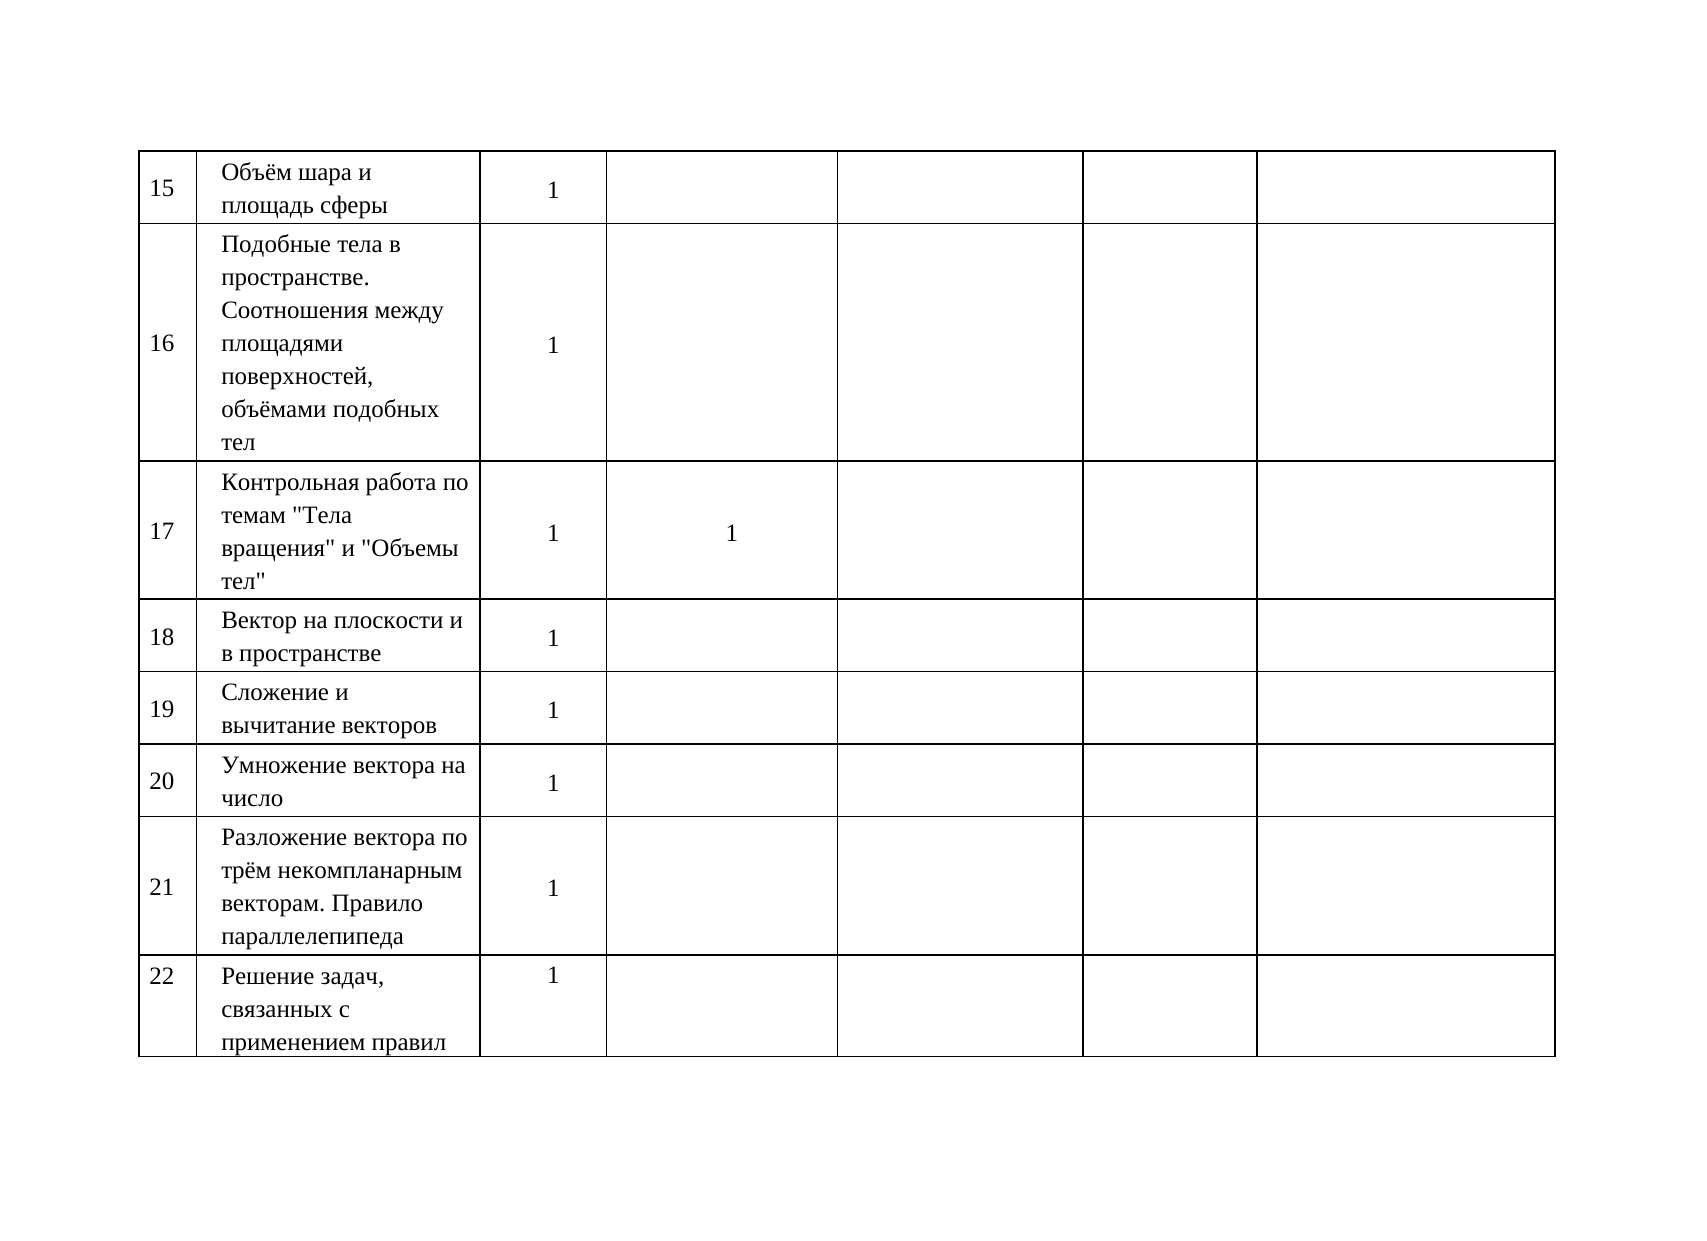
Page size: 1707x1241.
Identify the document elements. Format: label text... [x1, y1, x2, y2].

table_cell [1258, 672, 1554, 743]
table_cell [607, 672, 837, 743]
table_cell 1 [481, 672, 606, 743]
table_cell [607, 956, 837, 1056]
table_cell Умножение вектора на число [197, 745, 479, 816]
table_cell [1084, 224, 1256, 460]
table_cell Сложение и вычитание векторов [197, 672, 479, 743]
table_cell 19 [140, 672, 196, 743]
table_cell 1 [481, 745, 606, 816]
table_cell [838, 600, 1082, 671]
table_cell 1 [607, 462, 837, 598]
table_cell [607, 600, 837, 671]
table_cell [197, 956, 479, 1056]
table_cell 16 [140, 224, 196, 460]
table_cell [838, 152, 1082, 222]
table_cell [1084, 817, 1256, 954]
table_cell Контрольная работа по темам "Тела вращения" и "Объемы тел" [197, 462, 479, 598]
table_cell [607, 152, 837, 222]
table_cell [1084, 745, 1256, 816]
table_cell [1084, 672, 1256, 743]
table_cell 18 [140, 600, 196, 671]
table_cell 21 [140, 817, 196, 954]
table_cell 15 [140, 152, 196, 222]
table_cell [607, 745, 837, 816]
table_cell [838, 672, 1082, 743]
table_cell [1258, 224, 1554, 460]
table_cell [1084, 152, 1256, 222]
table_cell [838, 224, 1082, 460]
table_cell Подобные тела в пространстве. Соотношения между площадями поверхностей, объёмами подобных тел [197, 224, 479, 460]
table_cell [607, 224, 837, 460]
table_cell Объём шара и площадь сферы [197, 152, 479, 222]
table_cell 22 [140, 956, 196, 1056]
table_cell [1258, 956, 1554, 1056]
table_cell [1258, 745, 1554, 816]
table_cell [838, 462, 1082, 598]
table_cell 17 [140, 462, 196, 598]
table_cell [1258, 817, 1554, 954]
table_cell [1258, 152, 1554, 222]
table_cell [1258, 462, 1554, 598]
table_cell Вектор на плоскости и в пространстве [197, 600, 479, 671]
table_cell [1084, 956, 1256, 1056]
table_cell [838, 956, 1082, 1056]
table_cell [607, 817, 837, 954]
table_cell [838, 745, 1082, 816]
table_cell 1 [481, 462, 606, 598]
table_cell 1 [481, 600, 606, 671]
table_cell [1084, 600, 1256, 671]
table_cell 20 [140, 745, 196, 816]
table_cell 1 [481, 224, 606, 460]
table_cell [1258, 600, 1554, 671]
table_cell [1084, 462, 1256, 598]
table_cell Разложение вектора по трём некомпланарным векторам. Правило параллелепипеда [197, 817, 479, 954]
table_cell 1 [481, 152, 606, 222]
table_cell 1 [481, 956, 606, 1056]
table_cell [838, 817, 1082, 954]
table_cell 1 [481, 817, 606, 954]
